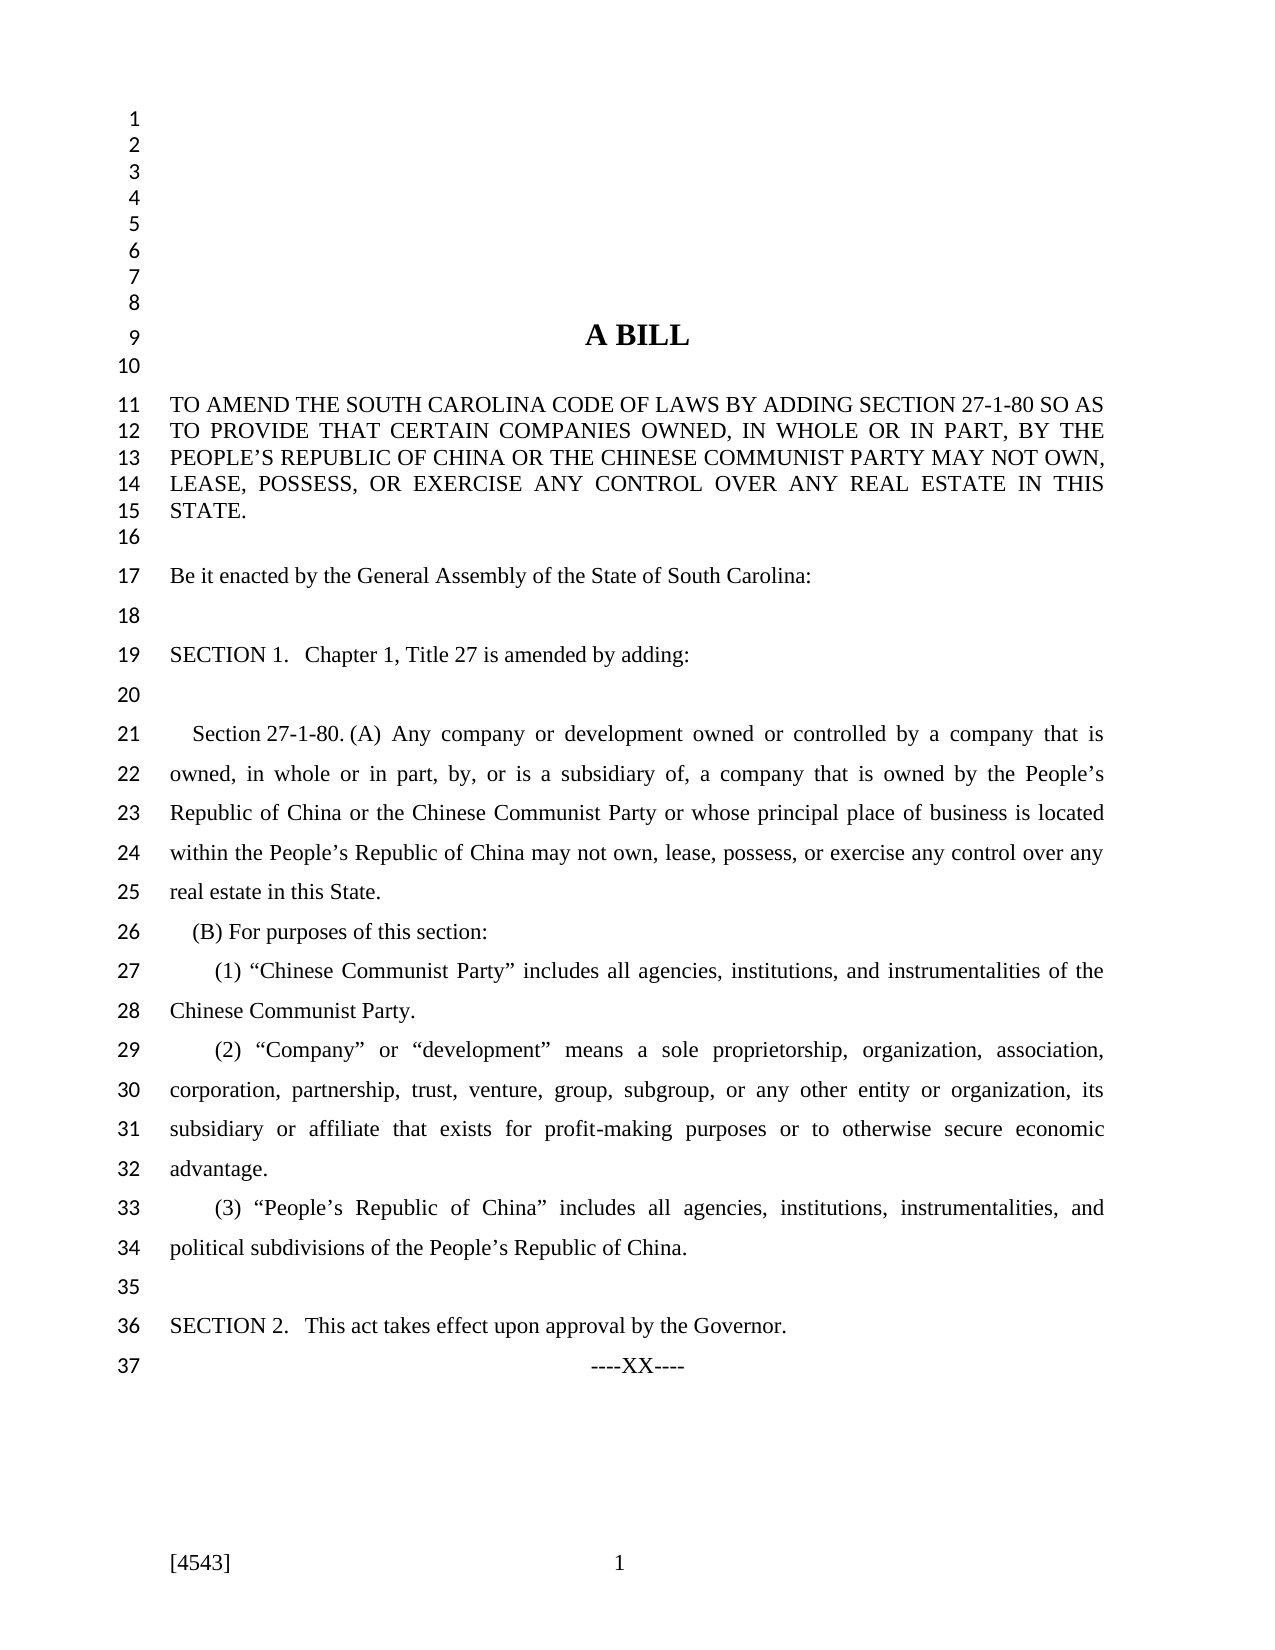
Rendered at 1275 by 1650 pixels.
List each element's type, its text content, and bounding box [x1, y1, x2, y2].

text Section 27-1-80. (A) Any company or development owned or controlled by a company that is owned, in whole or in part, by, or is a subsidiary of, a company that is owned by the People’s Republic of China or the Chinese Communist Party or whose principal place of business is located within the People’s Republic of China may not own, lease, possess, or exercise any control over any real estate in this State. [169, 720, 1106, 905]
text (1) “Chinese Communist Party” includes all agencies, institutions, and instrumentalities of the Chinese Communist Party. [169, 957, 1106, 1023]
text Be it enacted by the General Assembly of the State of South Carolina: [169, 562, 1106, 589]
text A bill [169, 316, 1106, 352]
text SECTION 2. This act takes effect upon approval by the Governor. [169, 1313, 1106, 1339]
text (3) “People’s Republic of China” includes all agencies, institutions, instrumentalities, and political subdivisions of the People’s Republic of China. [169, 1194, 1106, 1260]
text SECTION 1. Chapter 1, Title 27 is amended by adding: [169, 641, 1106, 668]
text (2) “Company” or “development” means a sole proprietorship, organization, association, corporation, partnership, trust, venture, group, subgroup, or any other entity or organization, its subsidiary or affiliate that exists for profit-making purposes or to otherwise secure economic advantage. [169, 1036, 1106, 1181]
text (B) For purposes of this section: [169, 918, 1106, 944]
text ----XX---- [169, 1352, 1106, 1378]
